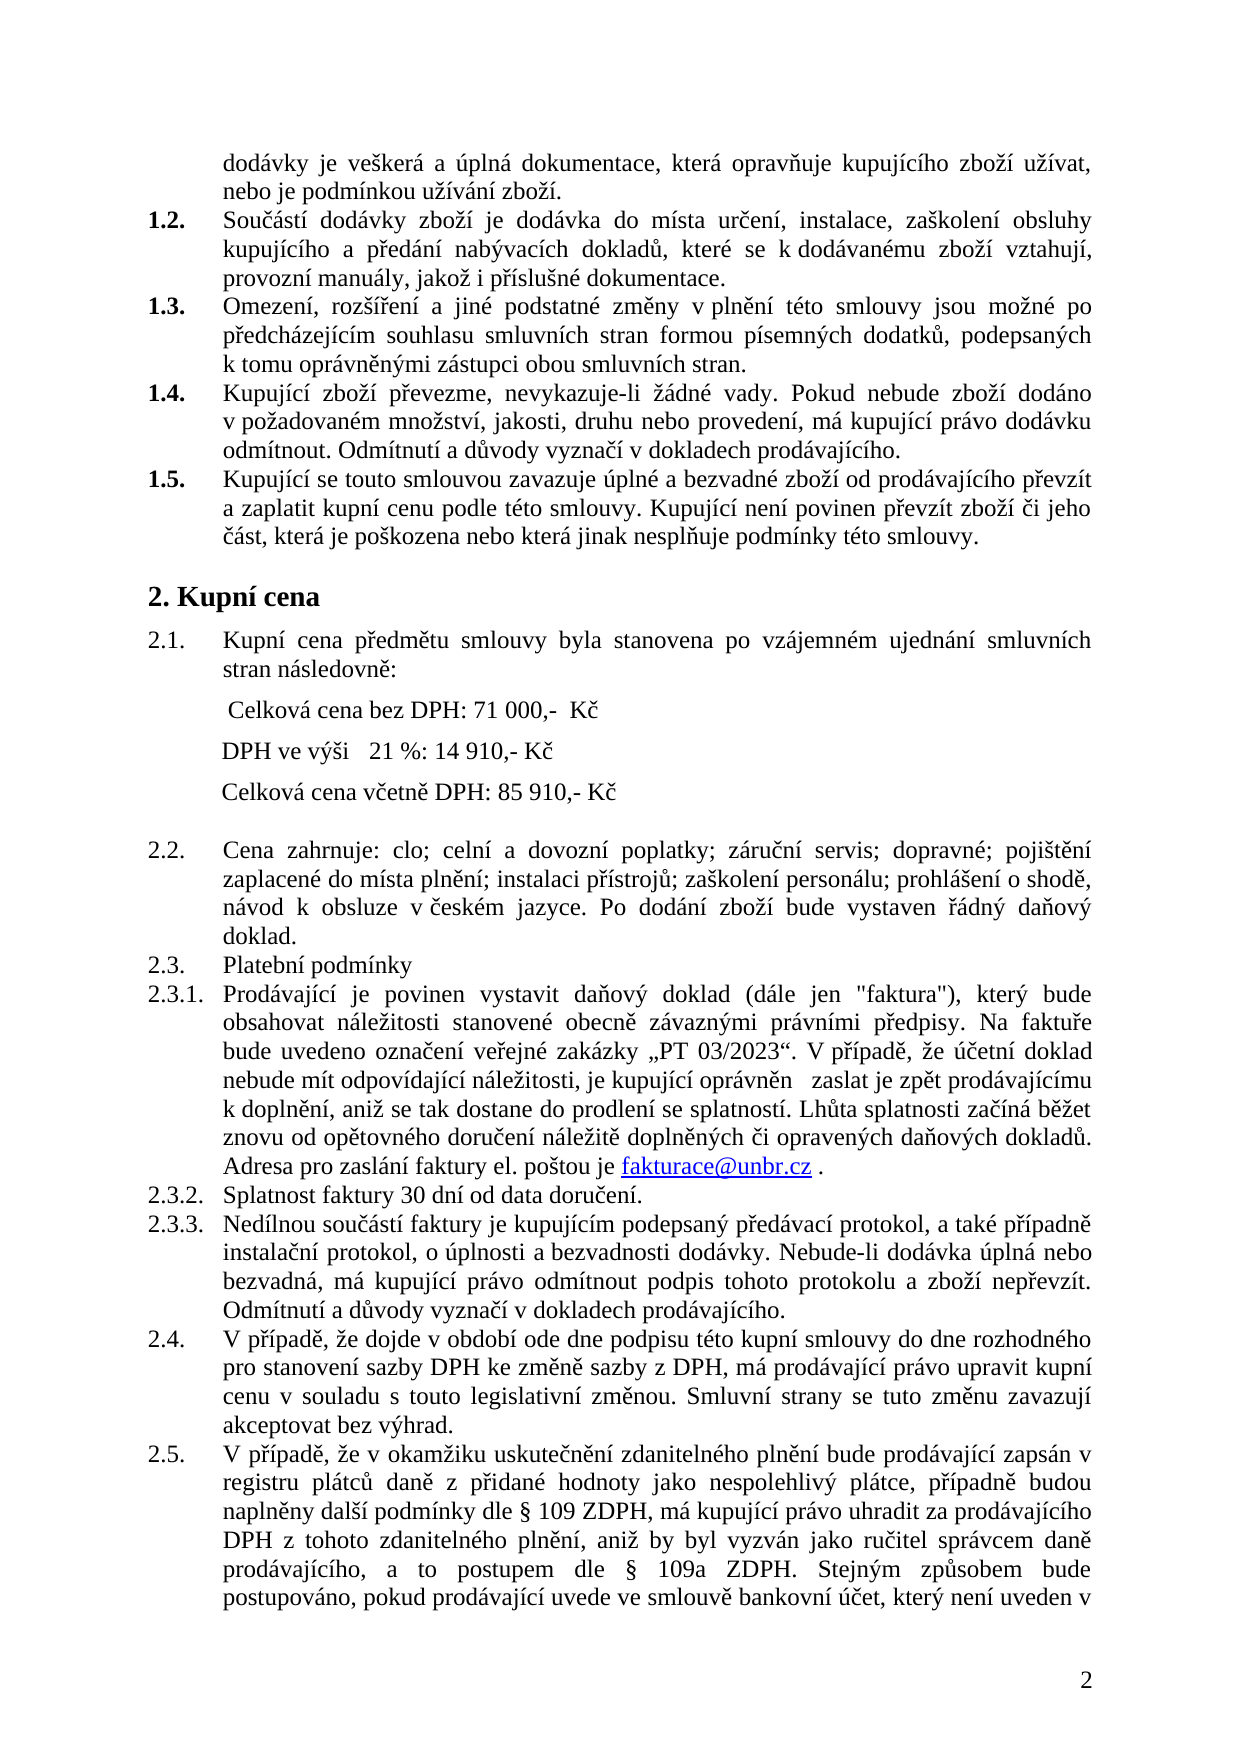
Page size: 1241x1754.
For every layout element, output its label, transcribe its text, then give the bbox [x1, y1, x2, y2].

list V případě, že dojde v období ode dne podpisu této kupní smlouvy do dne rozhodného pro stanovení sazby DPH ke změně sazby z DPH, má prodávající právo upravit kupní cenu v souladu s touto legislativní změnou. Smluvní strany se tuto změnu zavazují akceptovat bez výhrad. [148, 1324, 1092, 1439]
list Prodávající je povinen vystavit daňový doklad (dále jen "faktura"), který bude obsahovat náležitosti stanovené obecně závaznými právními předpisy. Na faktuře bude uvedeno označení veřejné zakázky „PT 03/2023“. V případě, že účetní doklad nebude mít odpovídající náležitosti, je kupující oprávněn zaslat je zpět prodávajícímu k doplnění, aniž se tak dostane do prodlení se splatností. Lhůta splatnosti začíná běžet znovu od opětovného doručení náležitě doplněných či opravených daňových dokladů. Adresa pro zaslání faktury el. poštou je fakturace@unbr.cz . [148, 979, 1092, 1180]
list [148, 148, 1092, 205]
text DPH ve výši 21 %: 14 910,- Kč [148, 736, 1092, 765]
list Kupující zboží převezme, nevykazuje-li žádné vady. Pokud nebude zboží dodáno v požadovaném množství, jakosti, druhu nebo provedení, má kupující právo dodávku odmítnout. Odmítnutí a důvody vyznačí v dokladech prodávajícího. [148, 378, 1092, 464]
text Celková cena bez DPH: 71 000,- Kč [221, 695, 1092, 724]
list Platební podmínky [148, 950, 1092, 979]
list Kupní cena předmětu smlouvy byla stanovena po vzájemném ujednání smluvních stran následovně: [148, 625, 1092, 682]
text Celková cena včetně DPH: 85 910,- Kč [148, 777, 1092, 806]
subtitle 2. Kupní cena [148, 579, 1092, 612]
list Cena zahrnuje: clo; celní a dovozní poplatky; záruční servis; dopravné; pojištění zaplacené do místa plnění; instalaci přístrojů; zaškolení personálu; prohlášení o shodě, návod k obsluze v českém jazyce. Po dodání zboží bude vystaven řádný daňový doklad. [148, 835, 1092, 950]
list Omezení, rozšíření a jiné podstatné změny v plnění této smlouvy jsou možné po předcházejícím souhlasu smluvních stran formou písemných dodatků, podepsaných k tomu oprávněnými zástupci obou smluvních stran. [148, 291, 1092, 378]
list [148, 1439, 1092, 1611]
list Kupující se touto smlouvou zavazuje úplné a bezvadné zboží od prodávajícího převzít a zaplatit kupní cenu podle této smlouvy. Kupující není povinen převzít zboží či jeho část, která je poškozena nebo která jinak nesplňuje podmínky této smlouvy. [148, 464, 1092, 550]
list Součástí dodávky zboží je dodávka do místa určení, instalace, zaškolení obsluhy kupujícího a předání nabývacích dokladů, které se k dodávanému zboží vztahují, provozní manuály, jakož i příslušné dokumentace. [148, 205, 1092, 291]
list Nedílnou součástí faktury je kupujícím podepsaný předávací protokol, a také případně instalační protokol, o úplnosti a bezvadnosti dodávky. Nebude-li dodávka úplná nebo bezvadná, má kupující právo odmítnout podpis tohoto protokolu a zboží nepřevzít. Odmítnutí a důvody vyznačí v dokladech prodávajícího. [148, 1209, 1092, 1324]
list Splatnost faktury 30 dní od data doručení. [148, 1180, 1092, 1209]
